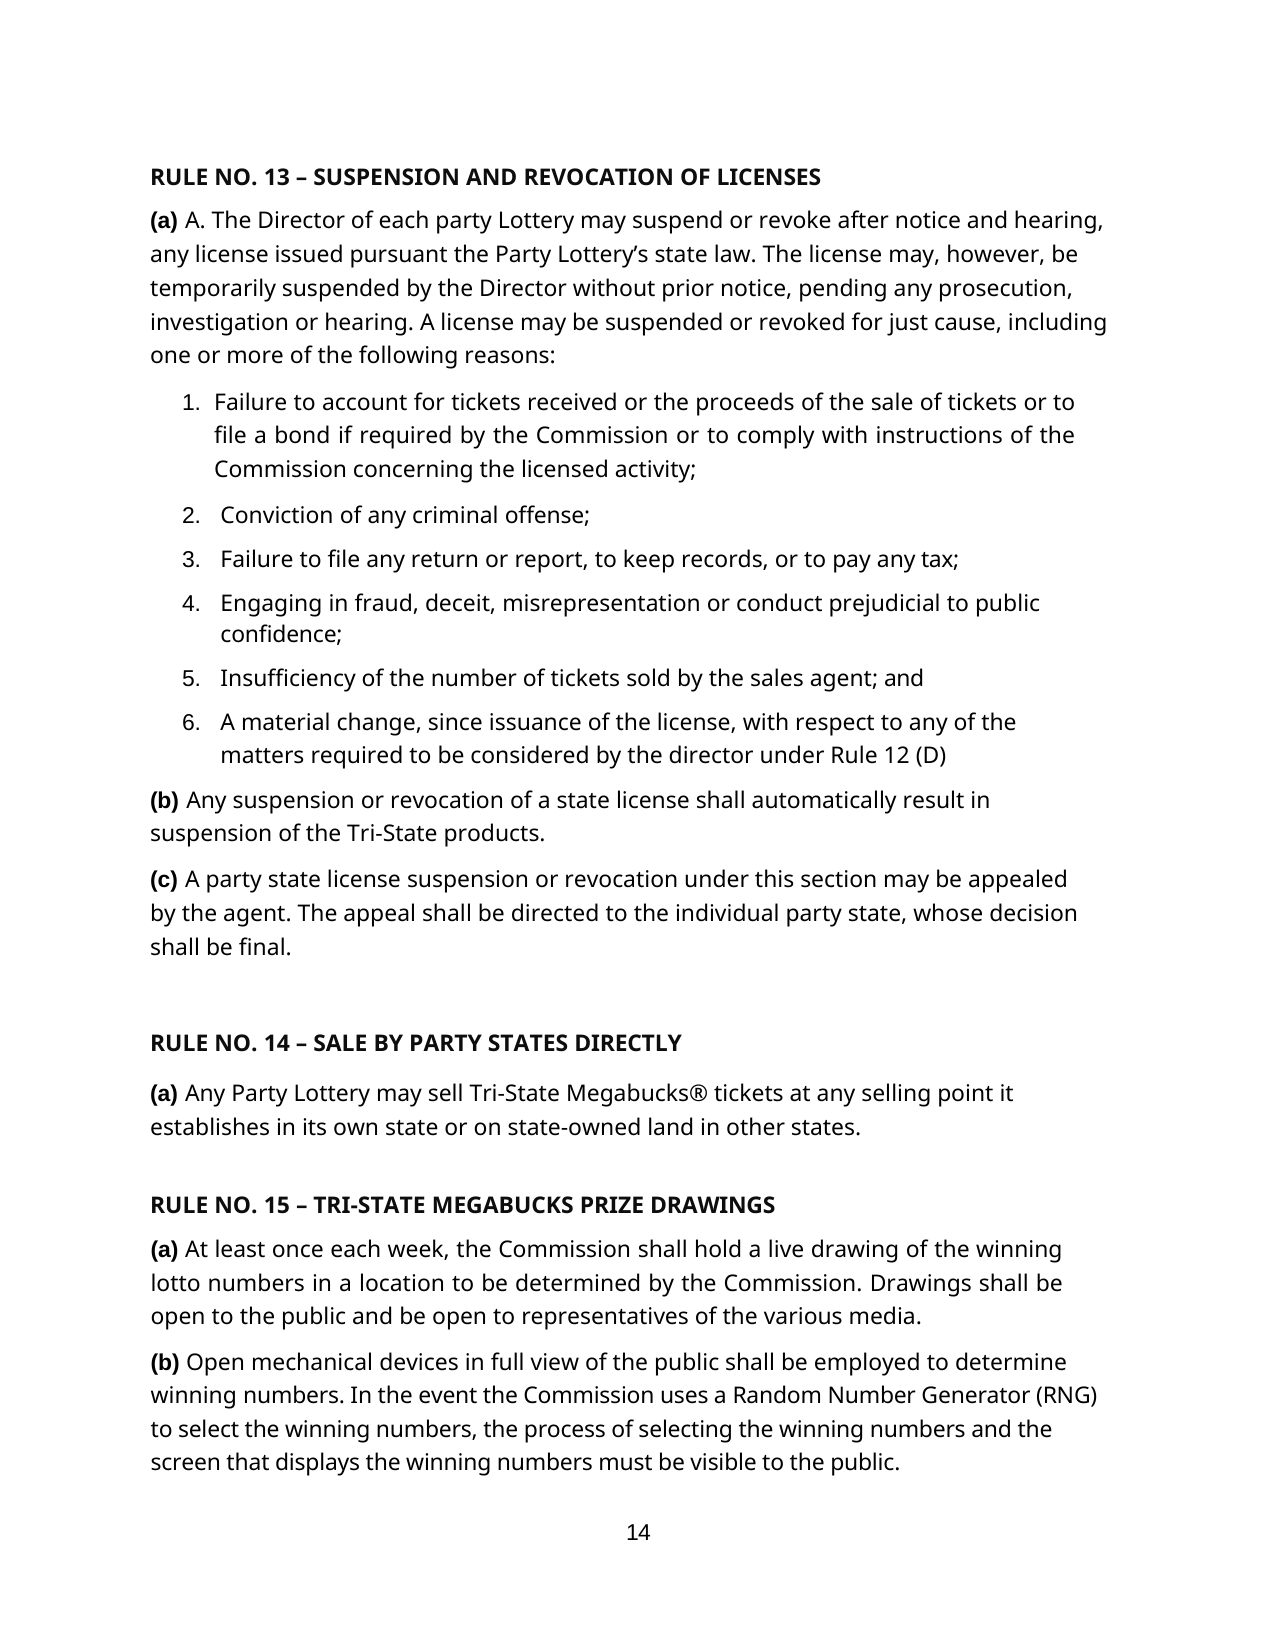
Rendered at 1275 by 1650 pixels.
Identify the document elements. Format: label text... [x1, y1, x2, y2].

list Open mechanical devices in full view of the public shall be employed to determine winning numbers. In the event the Commission uses a Random Number Generator (RNG) to select the winning numbers, the process of selecting the winning numbers and the screen that displays the winning numbers must be visible to the public. [150, 1346, 1099, 1477]
list Conviction of any criminal offense; [182, 499, 1139, 530]
list Failure to account for tickets received or the proceeds of the sale of tickets or to file a bond if required by the Commission or to comply with instructions of the Commission concerning the licensed activity; [182, 385, 1075, 484]
list A. The Director of each party Lottery may suspend or revoke after notice and hearing, any license issued pursuant the Party Lottery’s state law. The license may, however, be temporarily suspended by the Director without prior notice, pending any prosecution, investigation or hearing. A license may be suspended or revoked for just cause, including one or more of the following reasons: [150, 204, 1112, 370]
list A material change, since issuance of the license, with respect to any of the matters required to be considered by the director under Rule 12 (D) [182, 705, 1060, 770]
subtitle RULE NO. 13 – SUSPENSION AND REVOCATION OF LICENSES [150, 160, 1139, 192]
list Any Party Lottery may sell Tri-State Megabucks® tickets at any selling point it establishes in its own state or on state-owned land in other states. [150, 1077, 1113, 1142]
subtitle RULE NO. 15 – TRI-STATE MEGABUCKS PRIZE DRAWINGS [150, 1189, 1139, 1221]
list Failure to file any return or report, to keep records, or to pay any tax; [182, 543, 1139, 574]
list At least once each week, the Commission shall hold a live drawing of the winning lotto numbers in a location to be determined by the Commission. Drawings shall be open to the public and be open to representatives of the various media. [150, 1233, 1062, 1331]
list Engaging in fraud, deceit, misrepresentation or conduct prejudicial to public confidence; [182, 587, 1139, 649]
list Insufficiency of the number of tickets sold by the sales agent; and [182, 662, 1139, 693]
list Any suspension or revocation of a state license shall automatically result in suspension of the Tri-State products. [150, 784, 1093, 848]
list A party state license suspension or revocation under this section may be appealed by the agent. The appeal shall be directed to the individual party state, whose decision shall be final. [150, 863, 1097, 962]
subtitle RULE NO. 14 – SALE BY PARTY STATES DIRECTLY [150, 1027, 1139, 1058]
